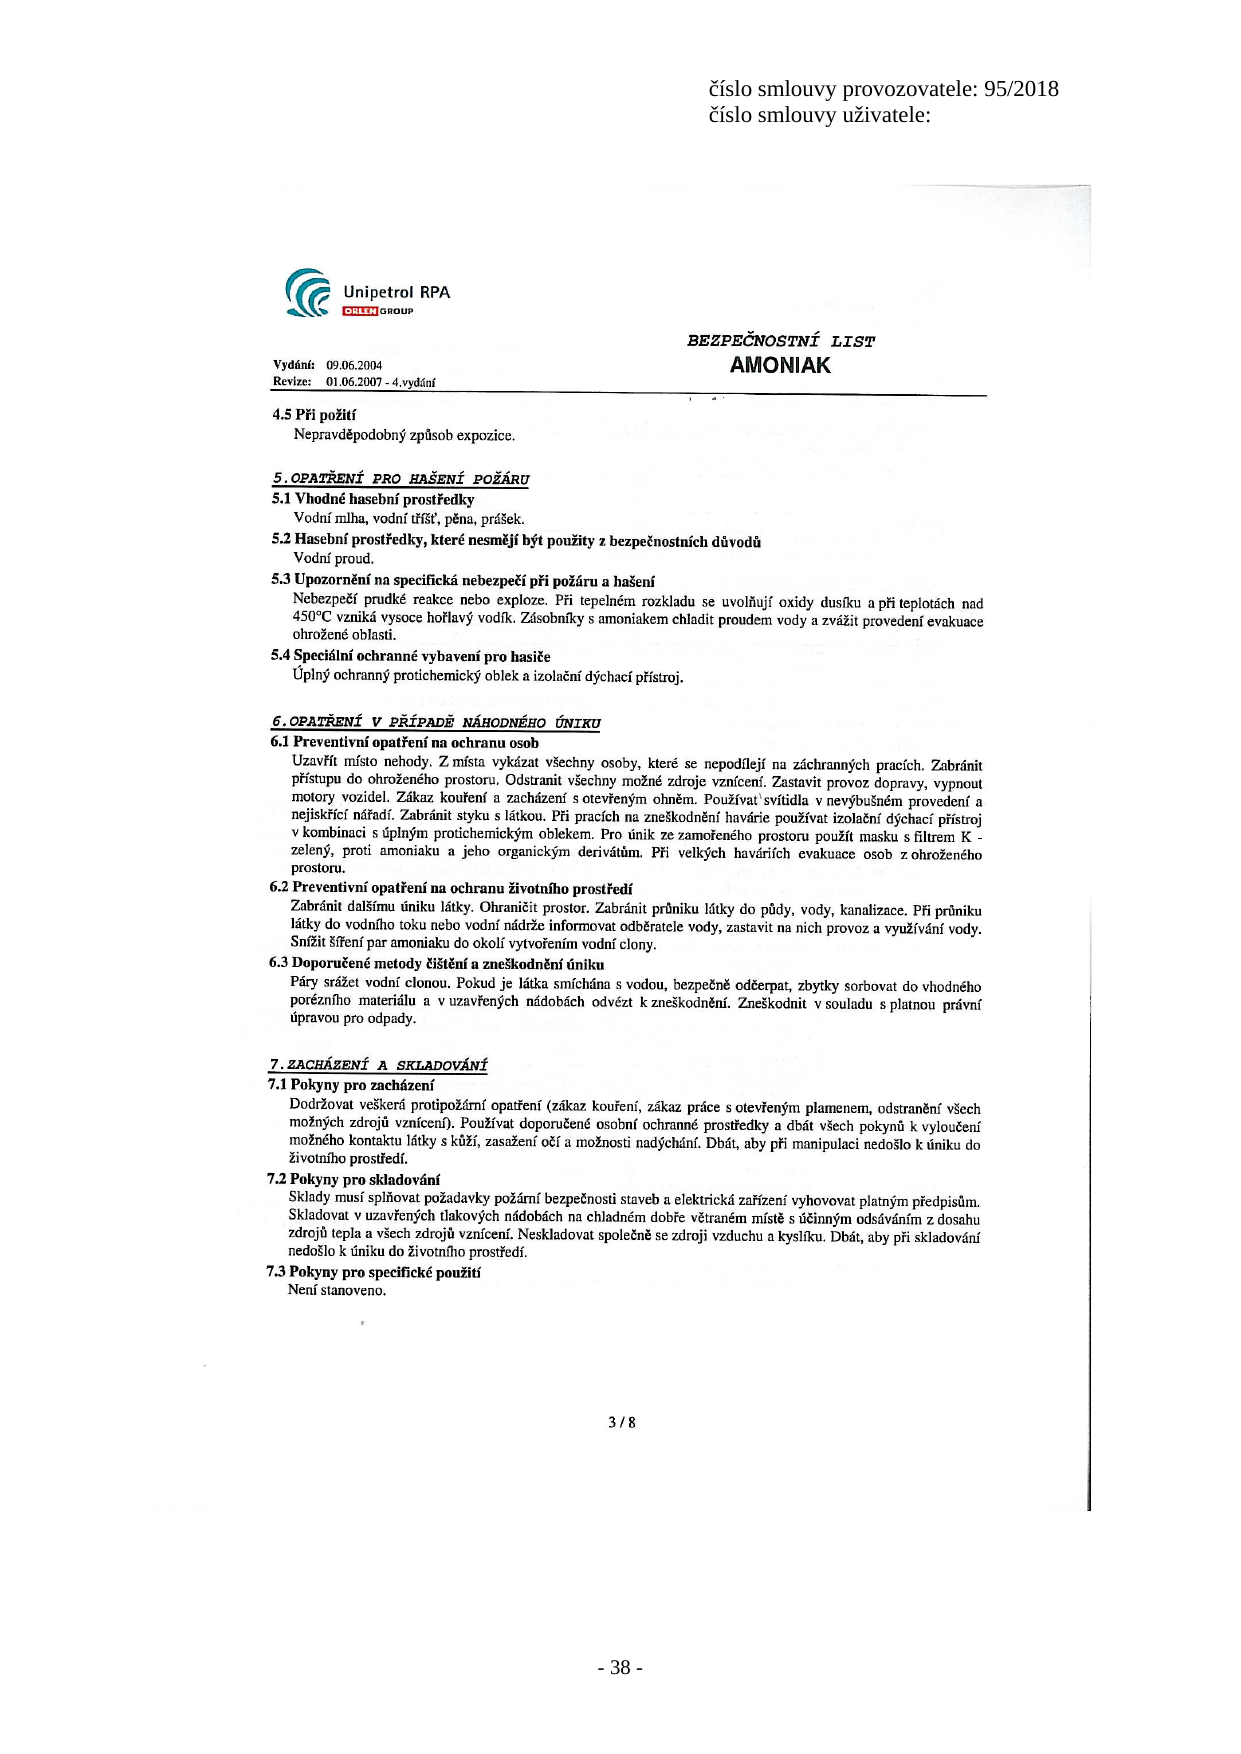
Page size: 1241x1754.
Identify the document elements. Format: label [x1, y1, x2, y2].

picture [147, 180, 1093, 1517]
